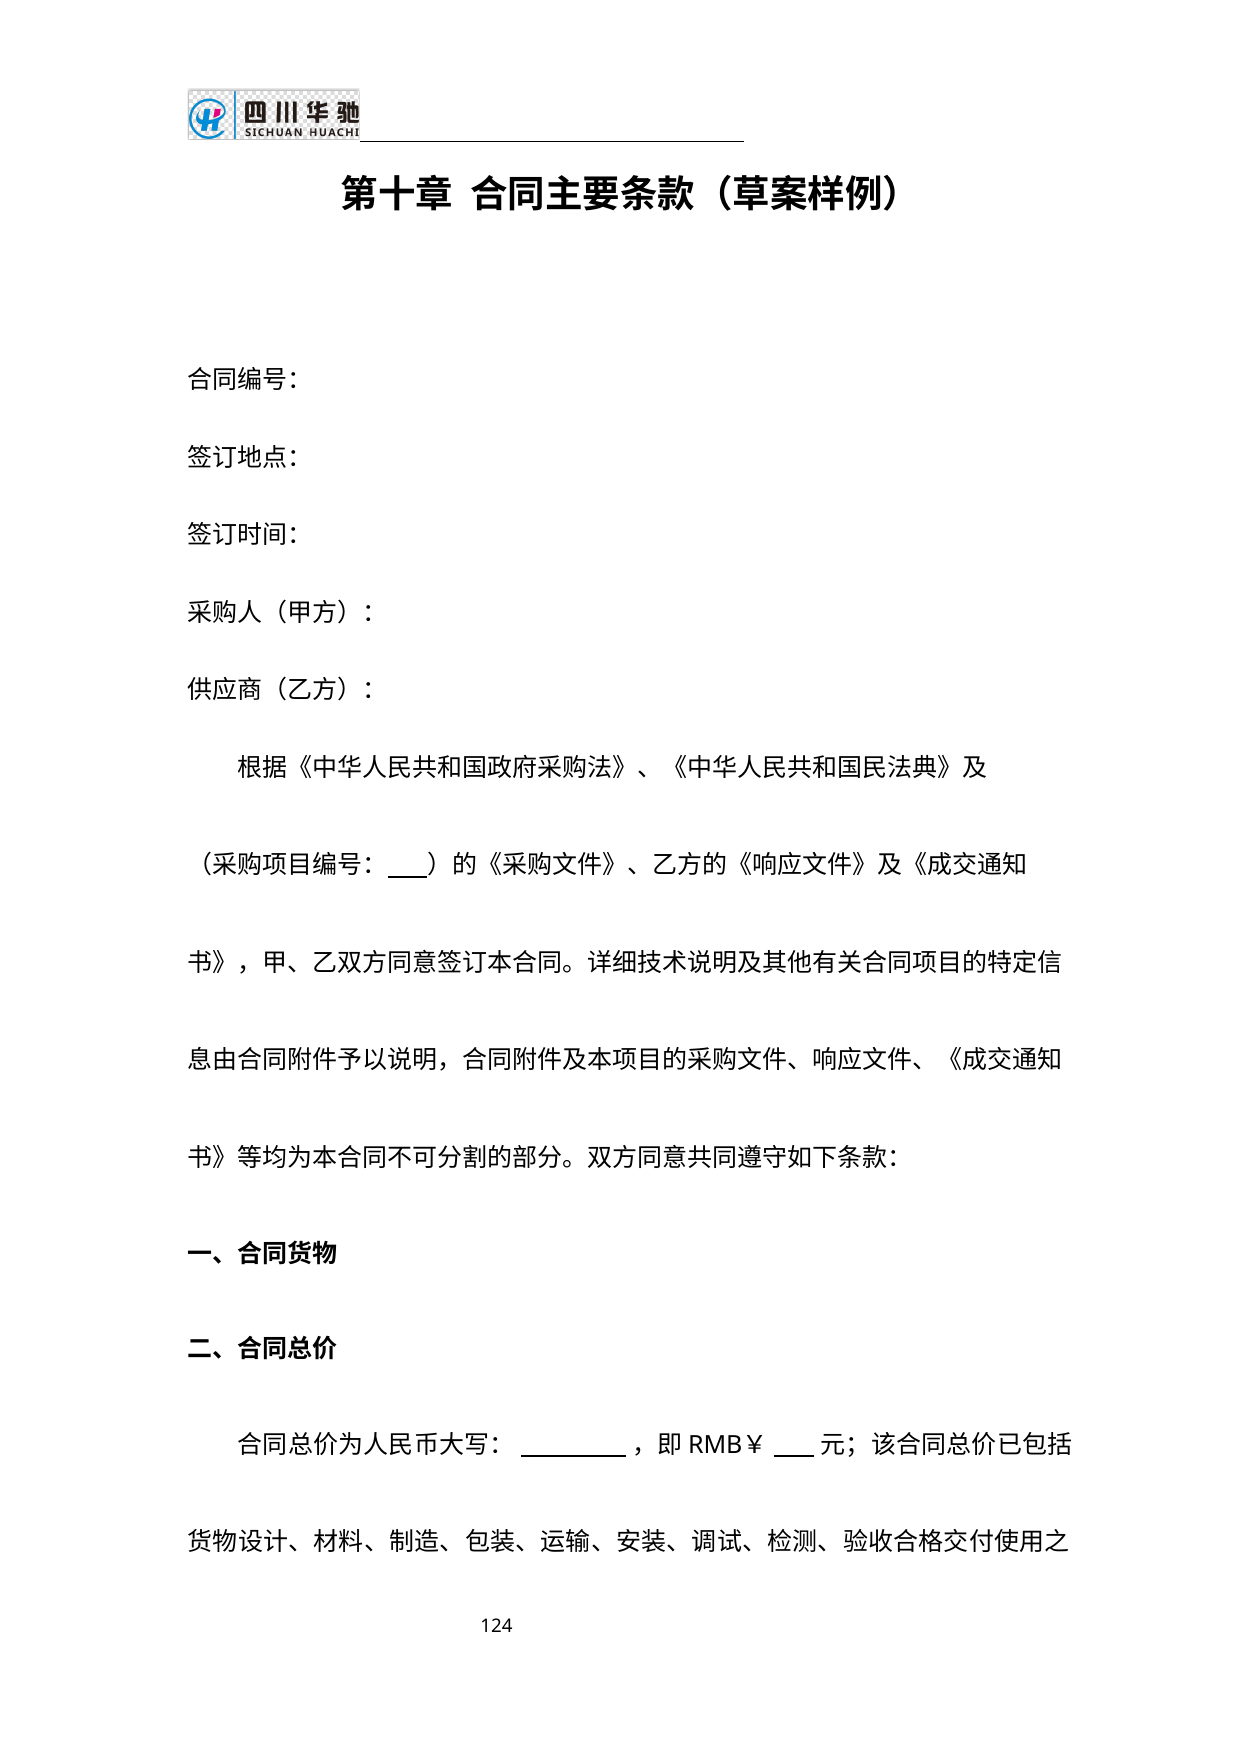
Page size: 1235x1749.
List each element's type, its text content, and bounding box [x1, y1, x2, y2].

text 签订时间： [187, 501, 1073, 566]
text 采购人（甲方）： [187, 578, 1073, 643]
text 供应商（乙方）： [187, 656, 1073, 721]
text 合同编号： [187, 346, 1073, 411]
text 根据《中华人民共和国政府采购法》、《中华人民共和国民法典》及 （采购项目编号： ）的《采购文件》、乙方的《响应文件》及《成交通知书》，甲、乙双方同意签订本合同。详细技术说明及其他有关合同项目的特定信息由合同附件予以说明，合同附件及本项目的采购文件、响应文件、《成交通知书》等均为本合同不可分割的部分。双方同意共同遵守如下条款： [187, 733, 1073, 1188]
text 二、合同总价 [187, 1314, 1073, 1379]
text 合同总价为人民币大写： ，即RMB￥ 元；该合同总价已包括货物设计、材料、制造、包装、运输、安装、调试、检测、验收合格交付使用之前及保修期内保修服务与备用物件等等所有其他有关各项的含税费用。本合同执行期间合同总价不变，甲方无须另向乙方支付本合同规定之外的其他任何费用。 [187, 1410, 1073, 1572]
text 一、合同货物 [187, 1219, 1073, 1284]
text 签订地点： [187, 423, 1073, 488]
picture [187, 88, 360, 140]
text 第十章 合同主要条款（草案样例） [187, 159, 1073, 224]
